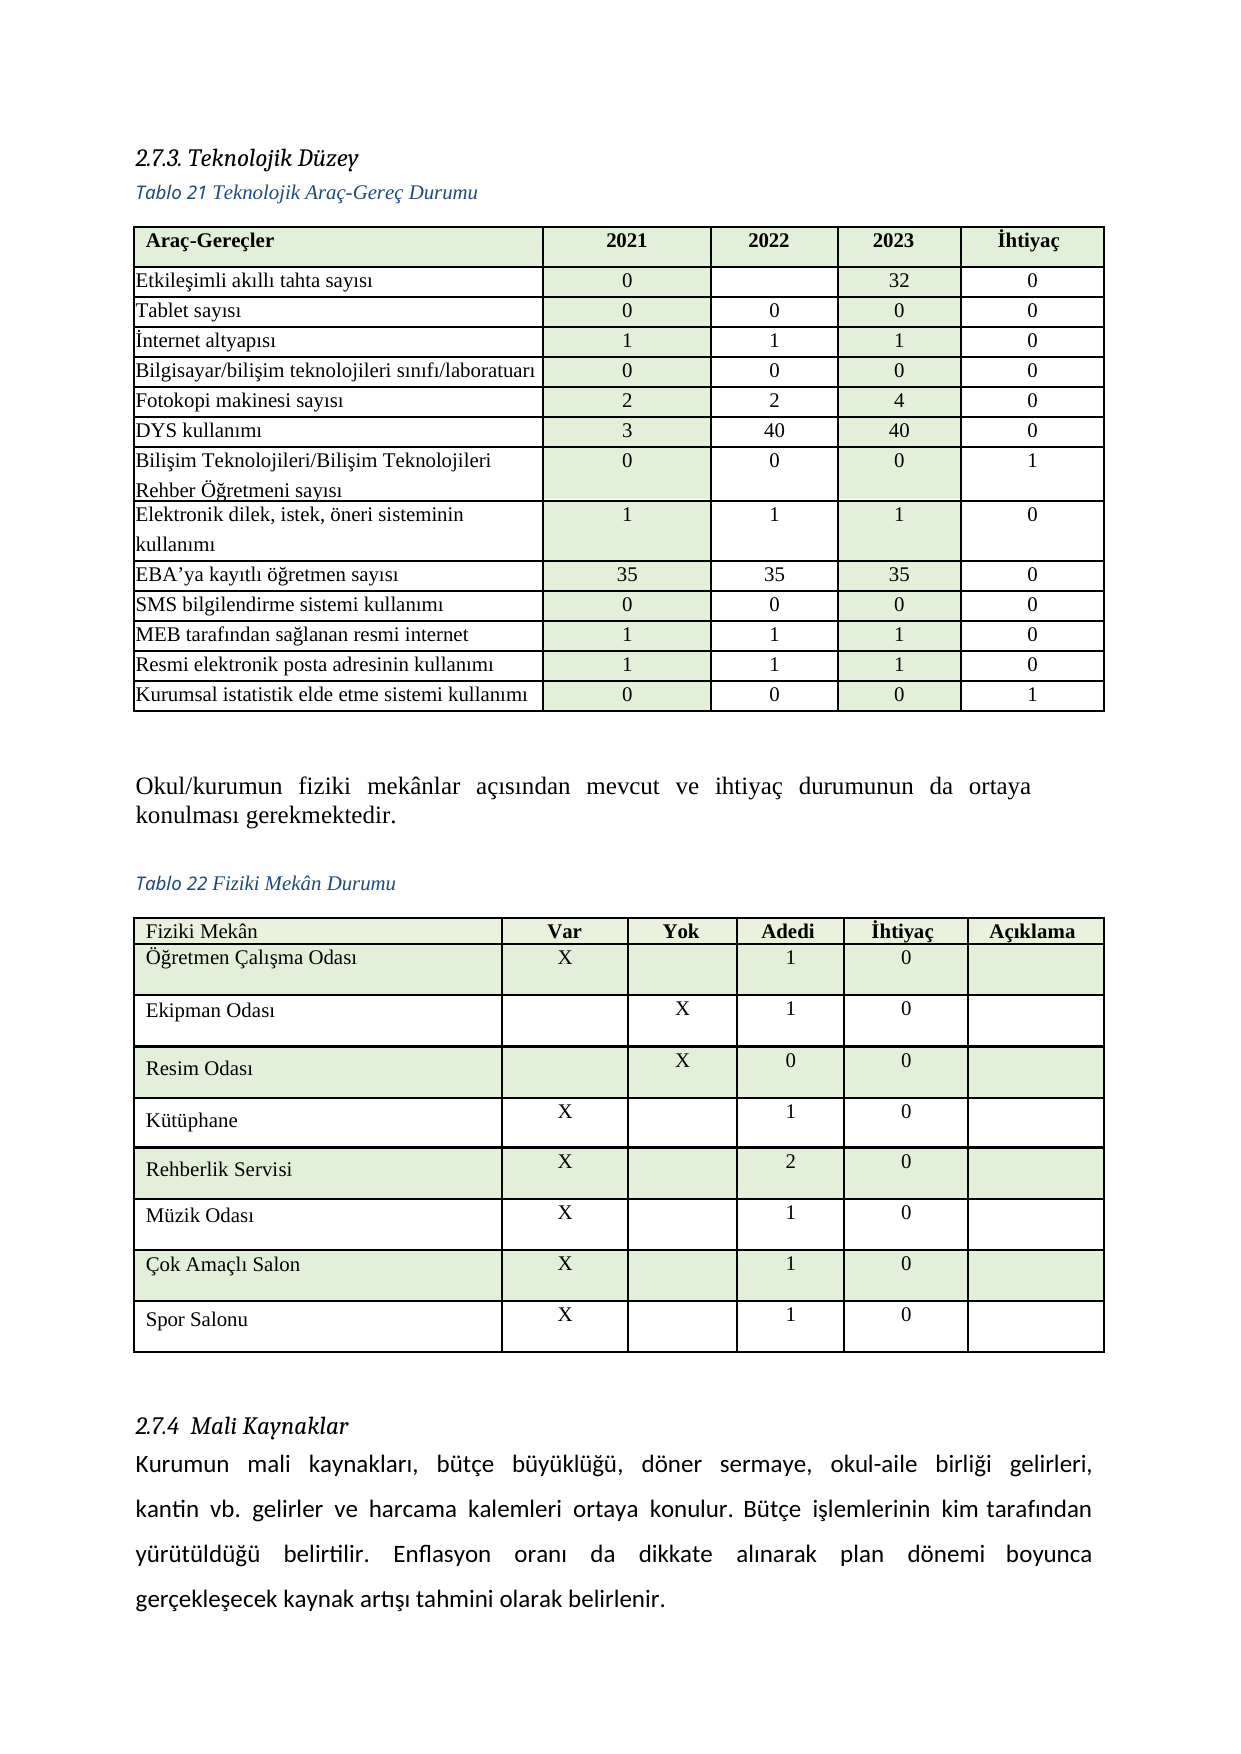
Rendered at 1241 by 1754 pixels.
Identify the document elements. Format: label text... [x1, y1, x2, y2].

table_cell [629, 1099, 736, 1146]
table_cell Müzik Odası [135, 1200, 501, 1249]
table_cell [969, 1099, 1103, 1146]
table_cell 0 [544, 358, 710, 386]
table_cell 0 [839, 682, 960, 710]
table_cell 1 [712, 622, 837, 650]
table_cell 0 [839, 298, 960, 326]
table_header 2023 [839, 228, 960, 266]
table_cell Spor Salonu [135, 1302, 501, 1351]
table_cell 0 [962, 328, 1103, 356]
table_cell 0 [962, 298, 1103, 326]
table_cell 2 [544, 388, 710, 416]
table_cell 0 [962, 268, 1103, 296]
table_cell X [503, 945, 627, 994]
table_cell 0 [962, 418, 1103, 446]
table_cell [503, 996, 627, 1045]
table_cell X [629, 1048, 736, 1097]
table_cell Ekipman Odası [135, 996, 501, 1045]
table_cell 0 [738, 1048, 843, 1097]
table_cell 0 [839, 592, 960, 620]
table_cell 0 [544, 682, 710, 710]
table_cell 1 [738, 1251, 843, 1300]
table_header 2022 [712, 228, 837, 266]
table_cell 0 [712, 448, 837, 499]
table_cell SMS bilgilendirme sistemi kullanımı [135, 592, 542, 620]
table_cell 1 [712, 502, 837, 560]
table_cell 2 [712, 388, 837, 416]
table_cell 35 [712, 562, 837, 590]
table_cell [969, 996, 1103, 1045]
table_cell 35 [544, 562, 710, 590]
table_cell [629, 1149, 736, 1198]
table_cell [712, 268, 837, 296]
table_cell Öğretmen Çalışma Odası [135, 945, 501, 994]
table_cell EBA’ya kayıtlı öğretmen sayısı [135, 562, 542, 590]
table_cell 0 [712, 298, 837, 326]
table_cell 1 [544, 652, 710, 680]
table_cell 0 [845, 1200, 967, 1249]
table_cell İnternet altyapısı [135, 328, 542, 356]
table_cell Resmi elektronik posta adresinin kullanımı [135, 652, 542, 680]
table_cell [969, 1302, 1103, 1351]
table_cell 1 [839, 622, 960, 650]
table_cell X [503, 1251, 627, 1300]
table_cell [629, 1251, 736, 1300]
table_cell Elektronik dilek, istek, öneri sisteminin kullanımı [135, 502, 542, 560]
table_cell 1 [544, 502, 710, 560]
table_cell Kurumsal istatistik elde etme sistemi kullanımı [135, 682, 542, 710]
table_cell X [503, 1149, 627, 1198]
table_cell 0 [845, 1302, 967, 1351]
table_header Yok [629, 919, 736, 943]
table_cell 0 [845, 996, 967, 1045]
table_cell 1 [544, 622, 710, 650]
table_cell 0 [845, 1048, 967, 1097]
table_cell 0 [845, 1251, 967, 1300]
table_header Açıklama [969, 919, 1103, 943]
table_cell DYS kullanımı [135, 418, 542, 446]
table_cell 1 [839, 328, 960, 356]
table_cell 0 [962, 592, 1103, 620]
text Kurumun mali kaynakları, bütçe büyüklüğü, döner sermaye, okul-aile birliği gelirleri, kantin vb. gelirler ve harcama kalemleri ortaya konulur. Bütçe işlemlerinin kim tarafından yürütüldüğü belirtilir. Enflasyon oranı da dikkate alınarak plan dönemi boyunca gerçekleşecek kaynak artışı tahmini olarak belirlenir. [135, 1448, 1093, 1614]
table_cell 40 [712, 418, 837, 446]
table_cell 1 [738, 1200, 843, 1249]
table_cell 0 [544, 592, 710, 620]
table_cell 0 [845, 945, 967, 994]
table_header İhtiyaç [962, 228, 1103, 266]
table_cell X [629, 996, 736, 1045]
table_cell [629, 1200, 736, 1249]
text Okul/kurumun fiziki mekânlar açısından mevcut ve ihtiyaç durumunun da ortaya konulması gerekmektedir. [135, 771, 1105, 829]
table_cell Kütüphane [135, 1099, 501, 1146]
table_cell [969, 1149, 1103, 1198]
table_cell 0 [962, 562, 1103, 590]
table_header İhtiyaç [845, 919, 967, 943]
table_cell 40 [839, 418, 960, 446]
table_cell 0 [839, 358, 960, 386]
table_cell 1 [712, 328, 837, 356]
table_cell Etkileşimli akıllı tahta sayısı [135, 268, 542, 296]
table_cell Bilgisayar/bilişim teknolojileri sınıfı/laboratuarı sayısı [135, 358, 542, 386]
table_header Araç-Gereçler [135, 228, 542, 266]
table_cell 1 [738, 1302, 843, 1351]
table_cell 0 [845, 1099, 967, 1146]
table_cell [503, 1048, 627, 1097]
table_cell MEB tarafından sağlanan resmi internet sitesinin kullanımı [135, 622, 542, 650]
table_header Var [503, 919, 627, 943]
table_cell 1 [962, 682, 1103, 710]
subtitle 2.7.3. Teknolojik Düzey [135, 144, 1105, 172]
table_cell 0 [712, 592, 837, 620]
table_cell Çok Amaçlı Salon [135, 1251, 501, 1300]
table_cell 3 [544, 418, 710, 446]
table_cell Resim Odası [135, 1048, 501, 1097]
table_cell Tablet sayısı [135, 298, 542, 326]
table_cell 0 [962, 652, 1103, 680]
table_cell 0 [845, 1149, 967, 1198]
table_cell 1 [738, 1099, 843, 1146]
table_cell 1 [738, 996, 843, 1045]
table_cell 35 [839, 562, 960, 590]
table_cell [969, 945, 1103, 994]
table_cell 0 [712, 358, 837, 386]
table_cell Rehberlik Servisi [135, 1149, 501, 1198]
table_cell 0 [962, 358, 1103, 386]
table_cell 0 [962, 502, 1103, 560]
table_header Adedi [738, 919, 843, 943]
table_cell [629, 1302, 736, 1351]
subtitle 2.7.4 Mali Kaynaklar [135, 1412, 1105, 1441]
table_cell [629, 945, 736, 994]
table_cell 0 [962, 388, 1103, 416]
table_cell 4 [839, 388, 960, 416]
table_cell 2 [738, 1149, 843, 1198]
table_cell 1 [712, 652, 837, 680]
table_cell 0 [839, 448, 960, 499]
table_cell 1 [738, 945, 843, 994]
table_cell X [503, 1099, 627, 1146]
table_header 2021 [544, 228, 710, 266]
table_cell 1 [839, 502, 960, 560]
table_cell 32 [839, 268, 960, 296]
table_header Fiziki Mekân [135, 919, 501, 943]
table_cell 0 [962, 622, 1103, 650]
table_cell 0 [712, 682, 837, 710]
table_cell 0 [544, 448, 710, 499]
table_cell 1 [962, 448, 1103, 499]
table_cell 1 [839, 652, 960, 680]
table_cell [969, 1251, 1103, 1300]
table_cell 0 [544, 298, 710, 326]
table_cell 1 [544, 328, 710, 356]
table_cell 0 [544, 268, 710, 296]
table_cell [969, 1200, 1103, 1249]
table_cell Fotokopi makinesi sayısı [135, 388, 542, 416]
table_cell Bilişim Teknolojileri/Bilişim Teknolojileri Rehber Öğretmeni sayısı [135, 448, 542, 499]
table_cell X [503, 1200, 627, 1249]
table_cell [969, 1048, 1103, 1097]
table_cell X [503, 1302, 627, 1351]
